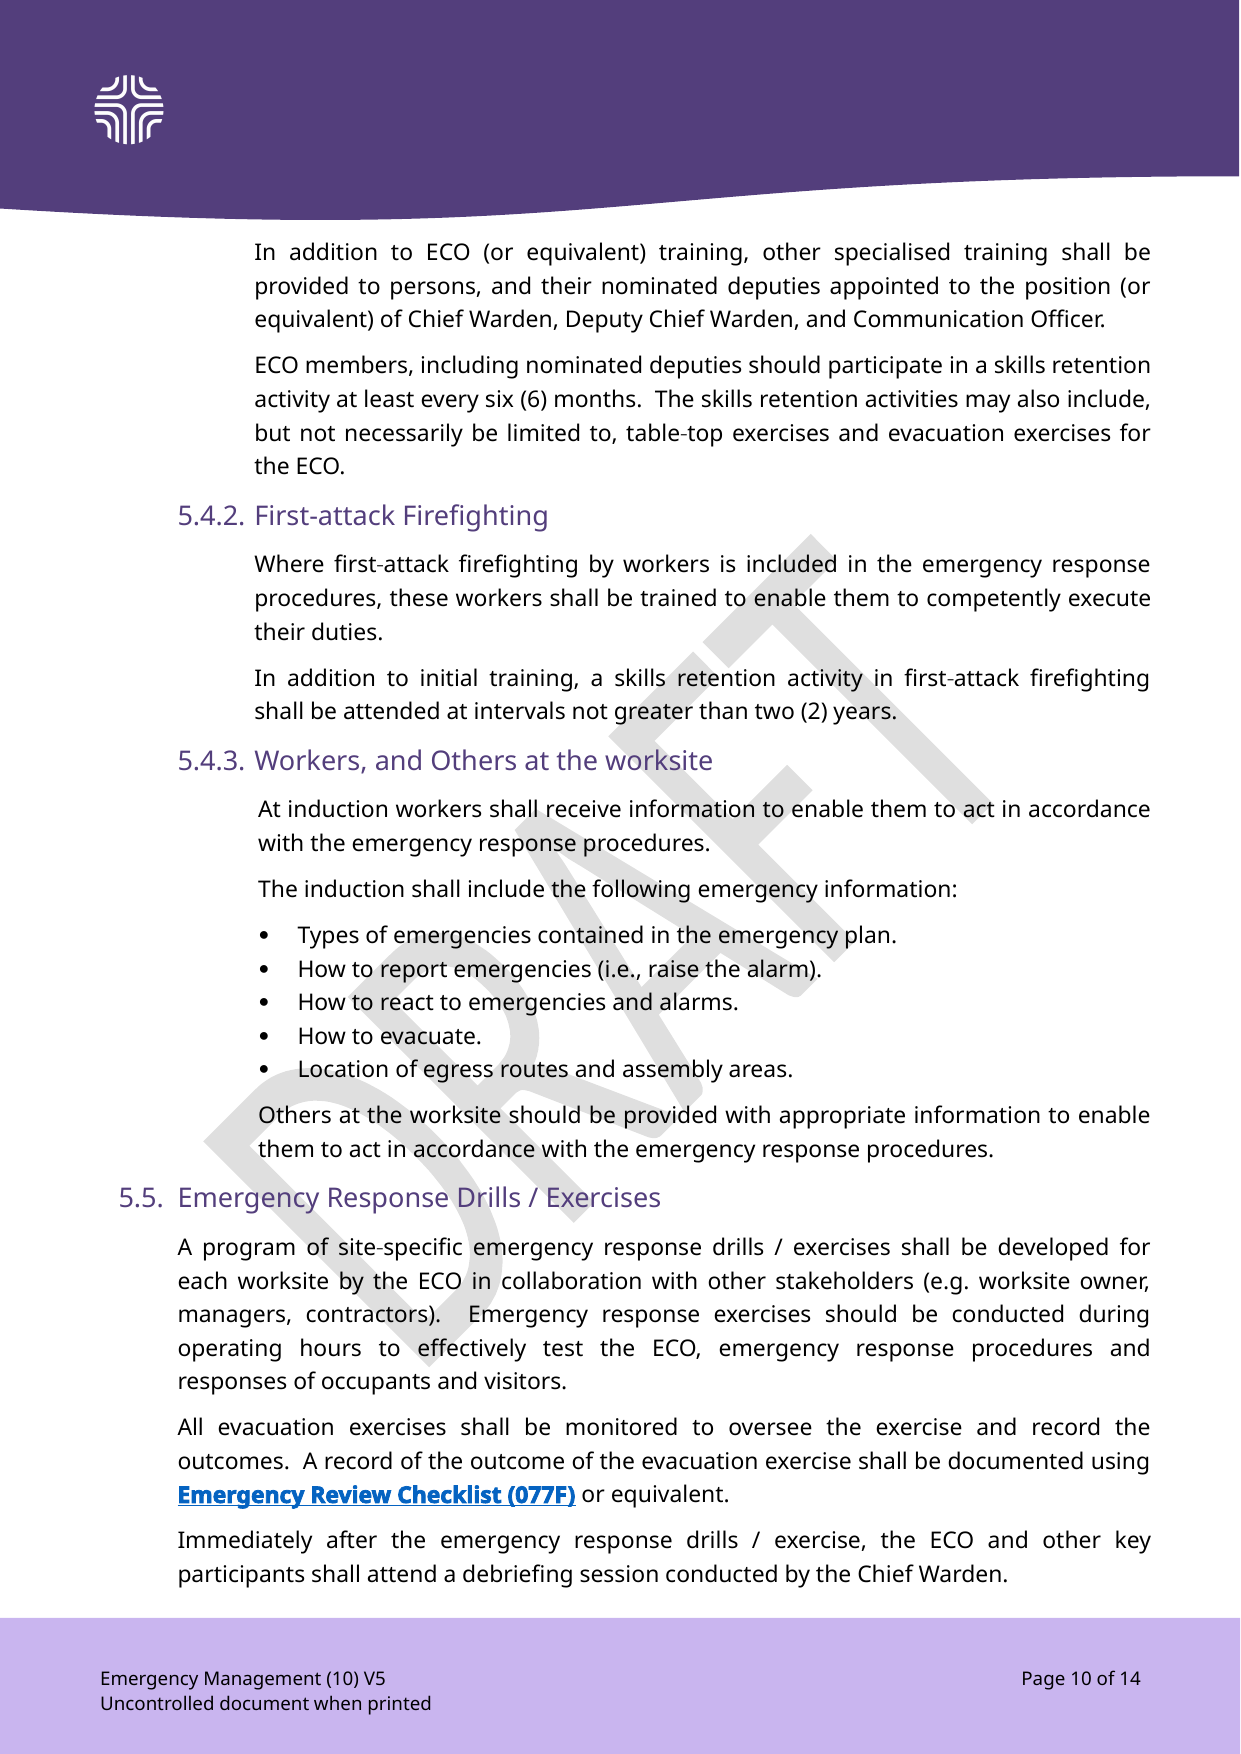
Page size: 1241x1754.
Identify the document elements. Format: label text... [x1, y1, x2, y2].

subtitle Emergency Response Drills / Exercises [118, 1179, 1152, 1216]
text ECO members, including nominated deputies should participate in a skills retention activity at least every six (6) months. The skills retention activities may also include, but not necessarily be limited to, table-top exercises and evacuation exercises for the ECO. [254, 349, 1152, 481]
picture [70, 50, 188, 169]
list Types of emergencies contained in the emergency plan. [260, 919, 1152, 950]
text The induction shall include the following emergency information: [258, 873, 1152, 904]
text All evacuation exercises shall be monitored to oversee the exercise and record the outcomes. A record of the outcome of the evacuation exercise shall be documented using Emergency Review Checklist (077F) or equivalent. [177, 1411, 1152, 1509]
text Others at the worksite should be provided with appropriate information to enable them to act in accordance with the emergency response procedures. [258, 1099, 1152, 1164]
text At induction workers shall receive information to enable them to act in accordance with the emergency response procedures. [258, 793, 1152, 858]
list Location of egress routes and assembly areas. [260, 1053, 1152, 1084]
list How to evacuate. [260, 1019, 1152, 1051]
text In addition to ECO (or equivalent) training, other specialised training shall be provided to persons, and their nominated deputies appointed to the position (or equivalent) of Chief Warden, Deputy Chief Warden, and Communication Officer. [254, 236, 1152, 334]
text In addition to initial training, a skills retention activity in first-attack firefighting shall be attended at intervals not greater than two (2) years. [254, 661, 1152, 726]
text Immediately after the emergency response drills / exercise, the ECO and other key participants shall attend a debriefing session conducted by the Chief Warden. [177, 1524, 1152, 1589]
subtitle Workers, and Others at the worksite [177, 741, 1152, 778]
text Where first-attack firefighting by workers is included in the emergency response procedures, these workers shall be trained to enable them to competently execute their duties. [254, 548, 1152, 647]
list How to report emergencies (i.e., raise the alarm). [260, 952, 1152, 984]
text A program of site-specific emergency response drills / exercises shall be developed for each worksite by the ECO in collaboration with other stakeholders (e.g. worksite owner, managers, contractors). Emergency response exercises should be conducted during operating hours to effectively test the ECO, emergency response procedures and responses of occupants and visitors. [177, 1231, 1152, 1396]
list How to react to emergencies and alarms. [260, 986, 1152, 1017]
subtitle First-attack Firefighting [177, 496, 1152, 533]
